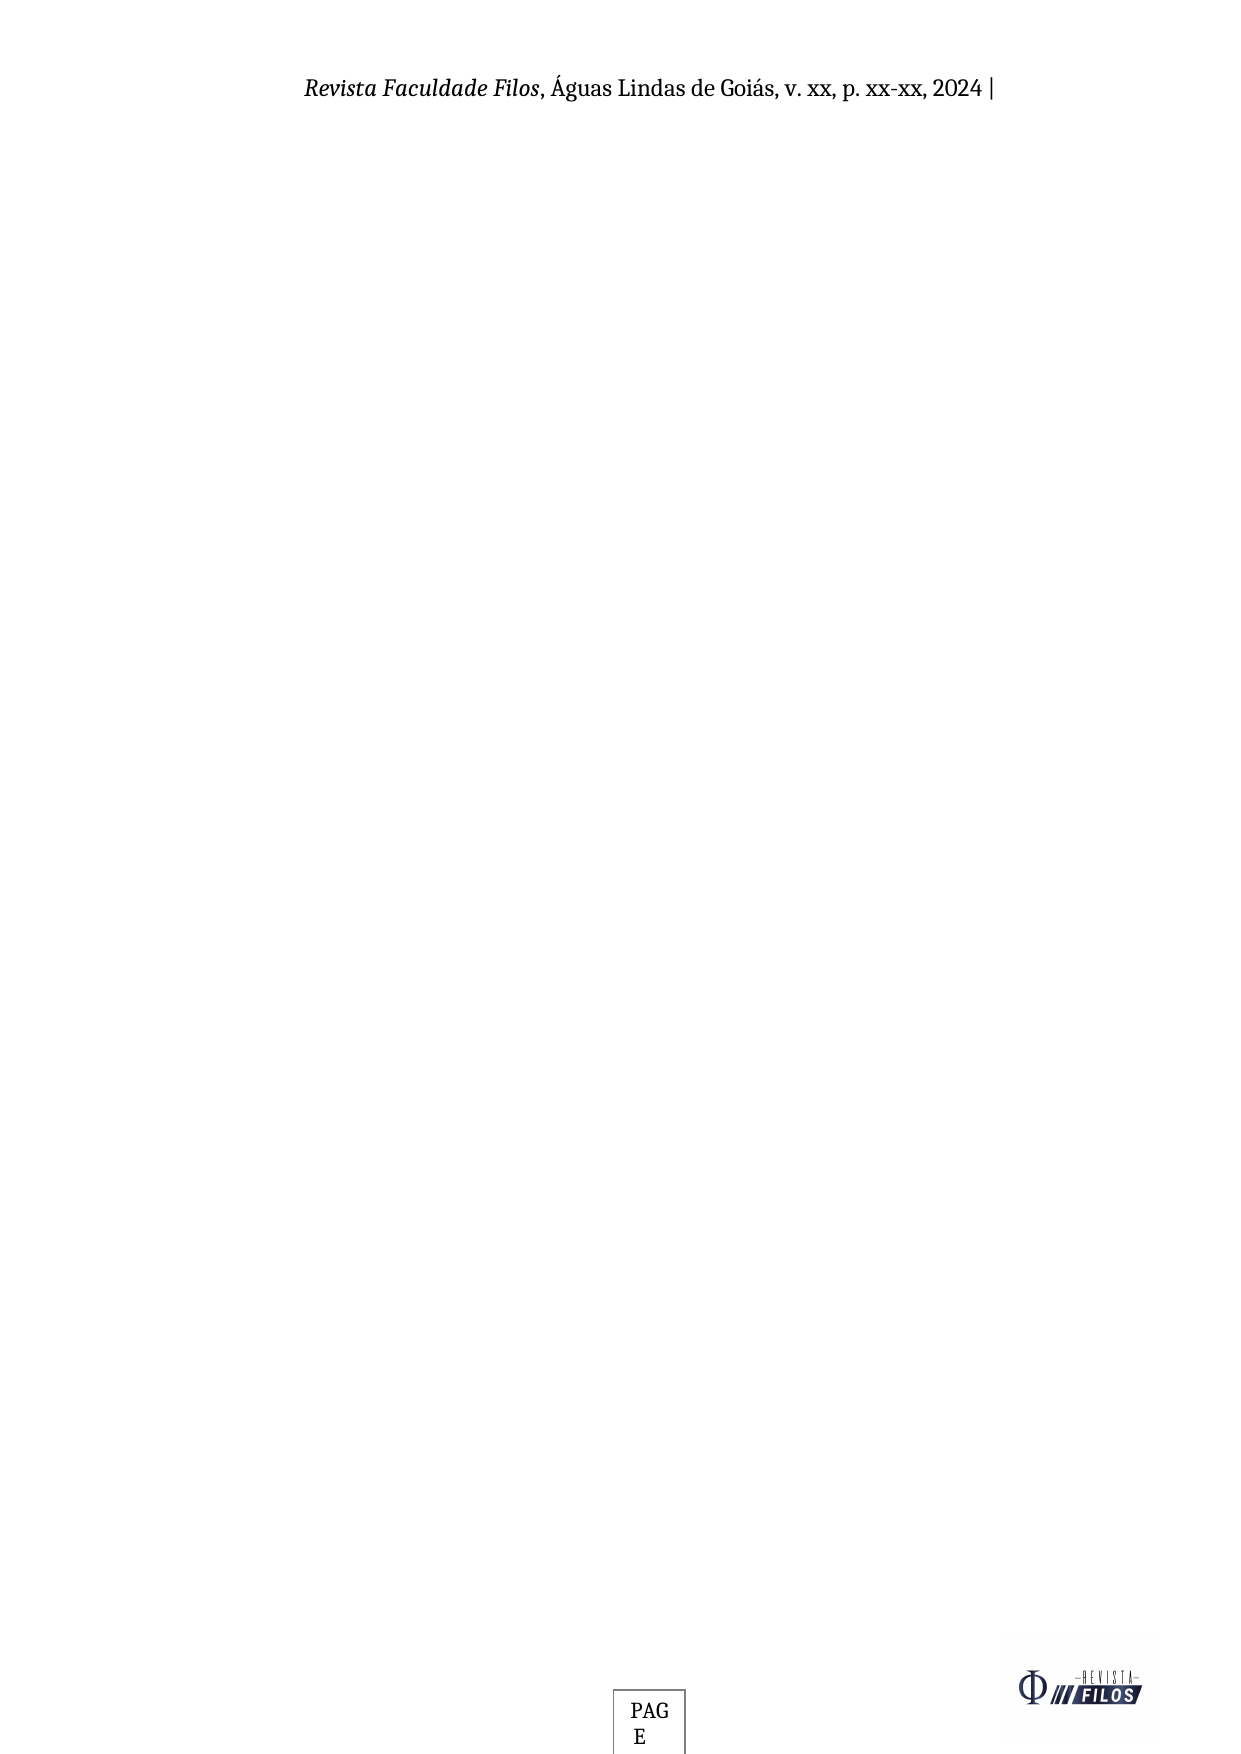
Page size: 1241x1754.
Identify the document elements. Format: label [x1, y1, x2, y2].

picture [1001, 1636, 1161, 1739]
